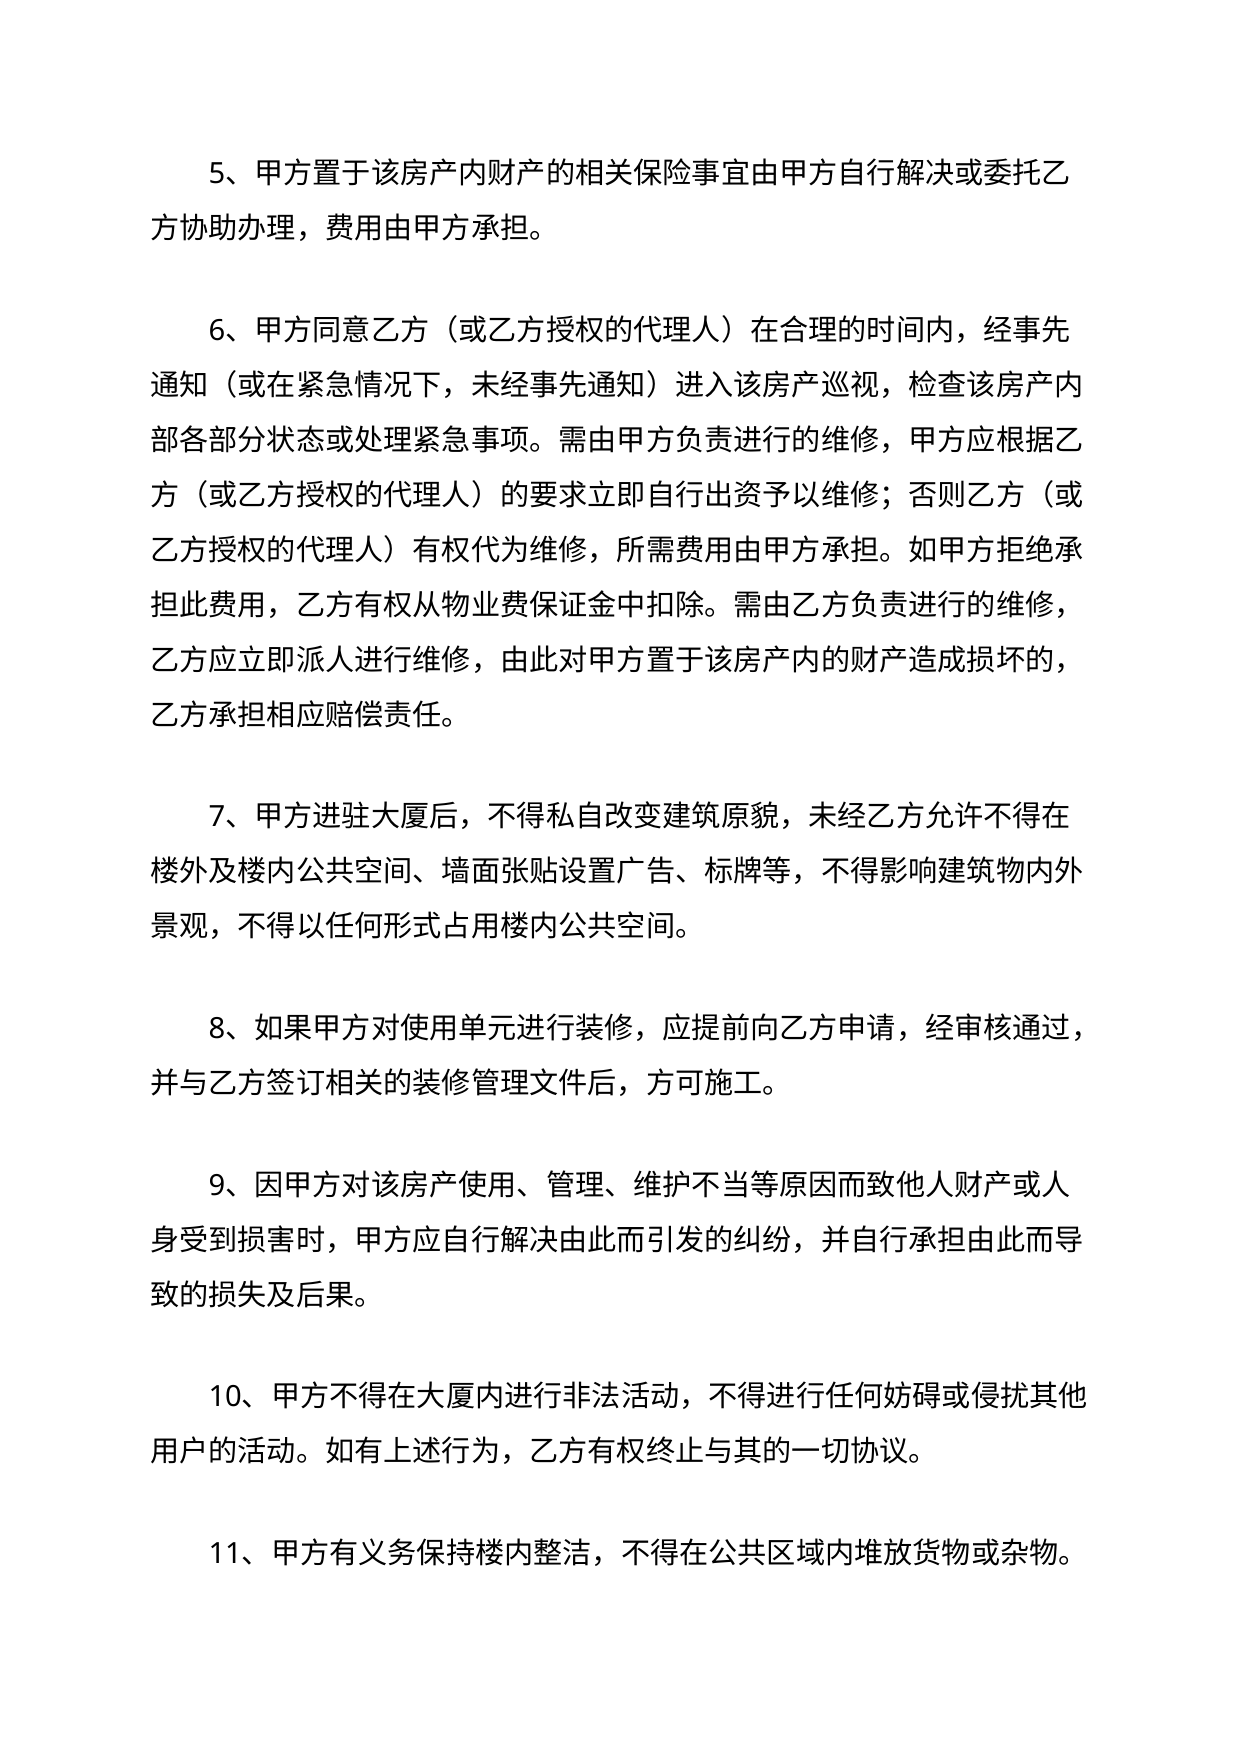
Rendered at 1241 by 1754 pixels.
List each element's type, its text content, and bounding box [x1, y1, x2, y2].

text 8、如果甲方对使用单元进行装修，应提前向乙方申请，经审核通过，并与乙方签订相关的装修管理文件后，方可施工。 [150, 1004, 1090, 1102]
text 6、甲方同意乙方（或乙方授权的代理人）在合理的时间内，经事先通知（或在紧急情况下，未经事先通知）进入该房产巡视，检查该房产内部各部分状态或处理紧急事项。需由甲方负责进行的维修，甲方应根据乙方（或乙方授权的代理人）的要求立即自行出资予以维修；否则乙方（或乙方授权的代理人）有权代为维修，所需费用由甲方承担。如甲方拒绝承担此费用，乙方有权从物业费保证金中扣除。需由乙方负责进行的维修，乙方应立即派人进行维修，由此对甲方置于该房产内的财产造成损坏的，乙方承担相应赔偿责任。 [150, 307, 1090, 733]
text 7、甲方进驻大厦后，不得私自改变建筑原貌，未经乙方允许不得在楼外及楼内公共空间、墙面张贴设置广告、标牌等，不得影响建筑物内外景观，不得以任何形式占用楼内公共空间。 [150, 793, 1090, 945]
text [150, 1530, 1090, 1572]
text 5、甲方置于该房产内财产的相关保险事宜由甲方自行解决或委托乙方协助办理，费用由甲方承担。 [150, 150, 1090, 247]
text 9、因甲方对该房产使用、管理、维护不当等原因而致他人财产或人身受到损害时，甲方应自行解决由此而引发的纠纷，并自行承担由此而导致的损失及后果。 [150, 1161, 1090, 1313]
text 10、甲方不得在大厦内进行非法活动，不得进行任何妨碍或侵扰其他用户的活动。如有上述行为，乙方有权终止与其的一切协议。 [150, 1373, 1090, 1470]
